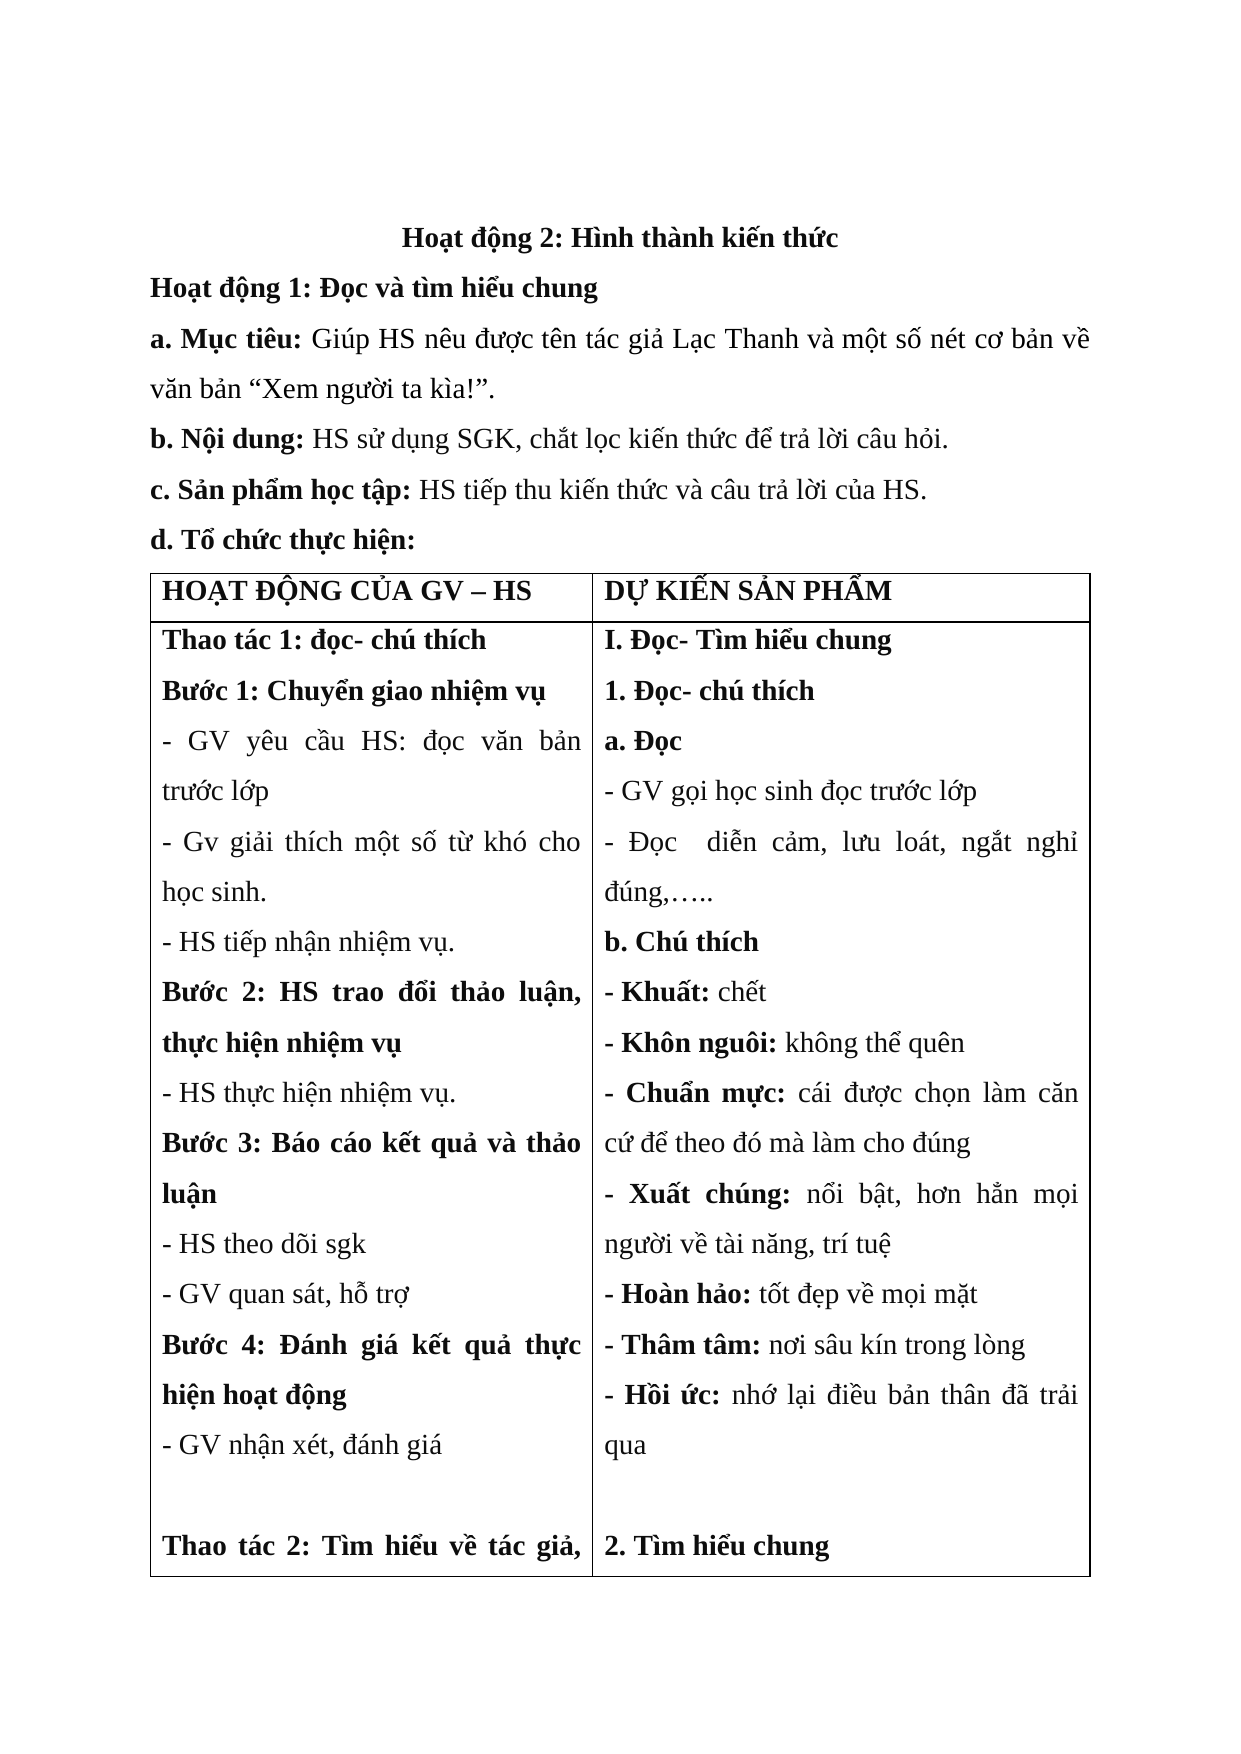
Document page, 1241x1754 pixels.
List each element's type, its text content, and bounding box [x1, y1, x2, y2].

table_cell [593, 623, 1089, 1576]
text d. Tổ chức thực hiện: [150, 522, 1090, 556]
text b. Nội dung: HS sử dụng SGK, chắt lọc kiến thức để trả lời câu hỏi. [150, 422, 1090, 455]
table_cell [151, 623, 592, 1576]
table_header HOẠT ĐỘNG CỦA GV – HS [151, 574, 592, 621]
text Hoạt động 2: Hình thành kiến thức [150, 220, 1090, 254]
table_header DỰ KIẾN SẢN PHẨM [593, 574, 1089, 621]
text a. Mục tiêu: Giúp HS nêu được tên tác giả Lạc Thanh và một số nét cơ bản về văn bản “Xem người ta kìa!”. [150, 321, 1090, 405]
text c. Sản phẩm học tập: HS tiếp thu kiến thức và câu trả lời của HS. [150, 472, 1090, 505]
text Hoạt động 1: Đọc và tìm hiểu chung [150, 271, 1090, 304]
